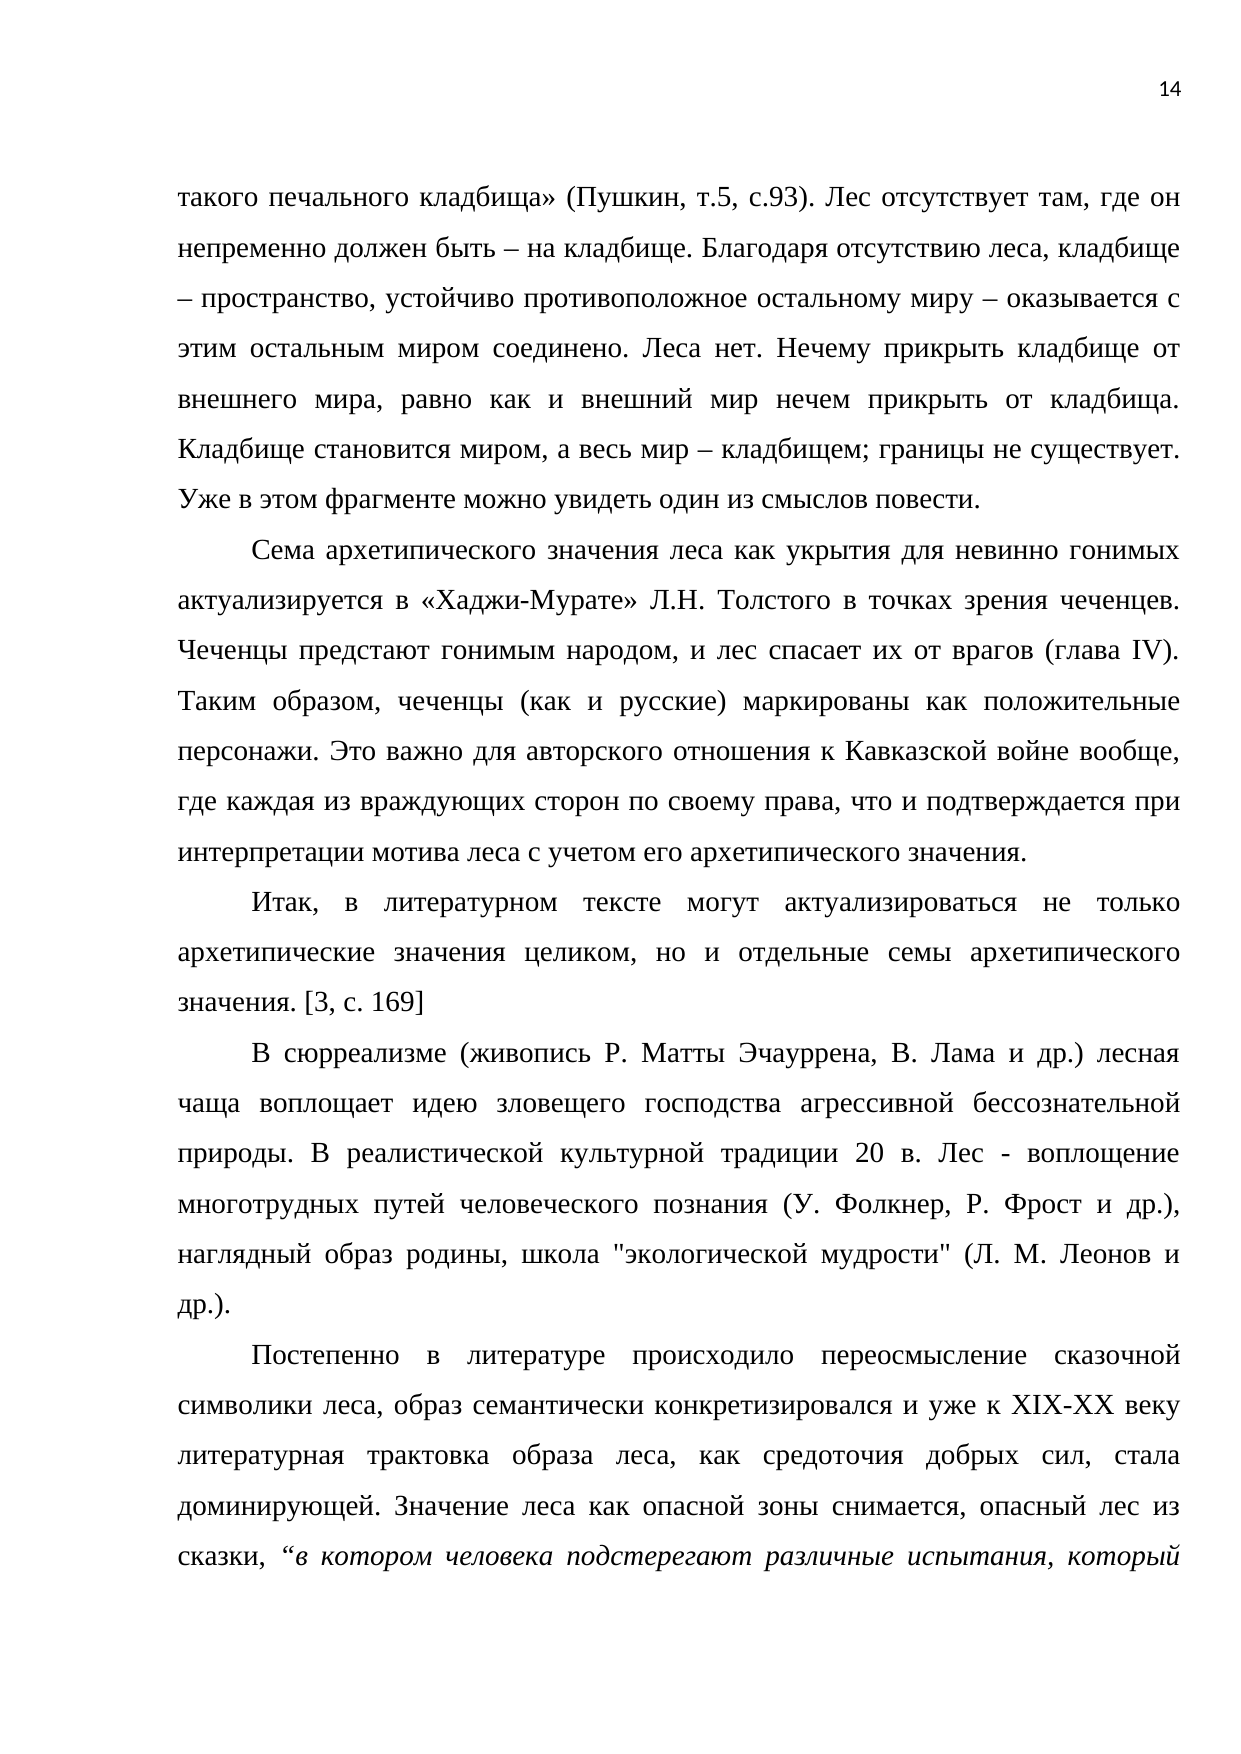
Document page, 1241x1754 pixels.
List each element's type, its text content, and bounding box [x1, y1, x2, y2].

text Итак, в литературном тексте могут актуализироваться не только архетипические значения целиком, но и отдельные семы архетипического значения. [3, c. 169] [177, 884, 1181, 1018]
text Сема архетипического значения леса как укрытия для невинно гонимых актуализируется в «Хаджи-Мурате» Л.Н. Толстого в точках зрения чеченцев. Чеченцы предстают гонимым народом, и лес спасает их от врагов (глава IV). Таким образом, чеченцы (как и русские) маркированы как положительные персонажи. Это важно для авторского отношения к Кавказской войне вообще, где каждая из враждующих сторон по своему права, что и подтверждается при интерпретации мотива леса с учетом его архетипического значения. [177, 532, 1181, 867]
text В сюрреализме (живопись Р. Матты Эчауррена, В. Лама и др.) лесная чаща воплощает идею зловещего господства агрессивной бессознательной природы. В реалистической культурной традиции 20 в. Лес - воплощение многотрудных путей человеческого познания (У. Фолкнер, Р. Фрост и др.), наглядный образ родины, школа "экологической мудрости" (Л. М. Леонов и др.). [177, 1035, 1181, 1320]
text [177, 1337, 1181, 1572]
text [177, 179, 1181, 515]
